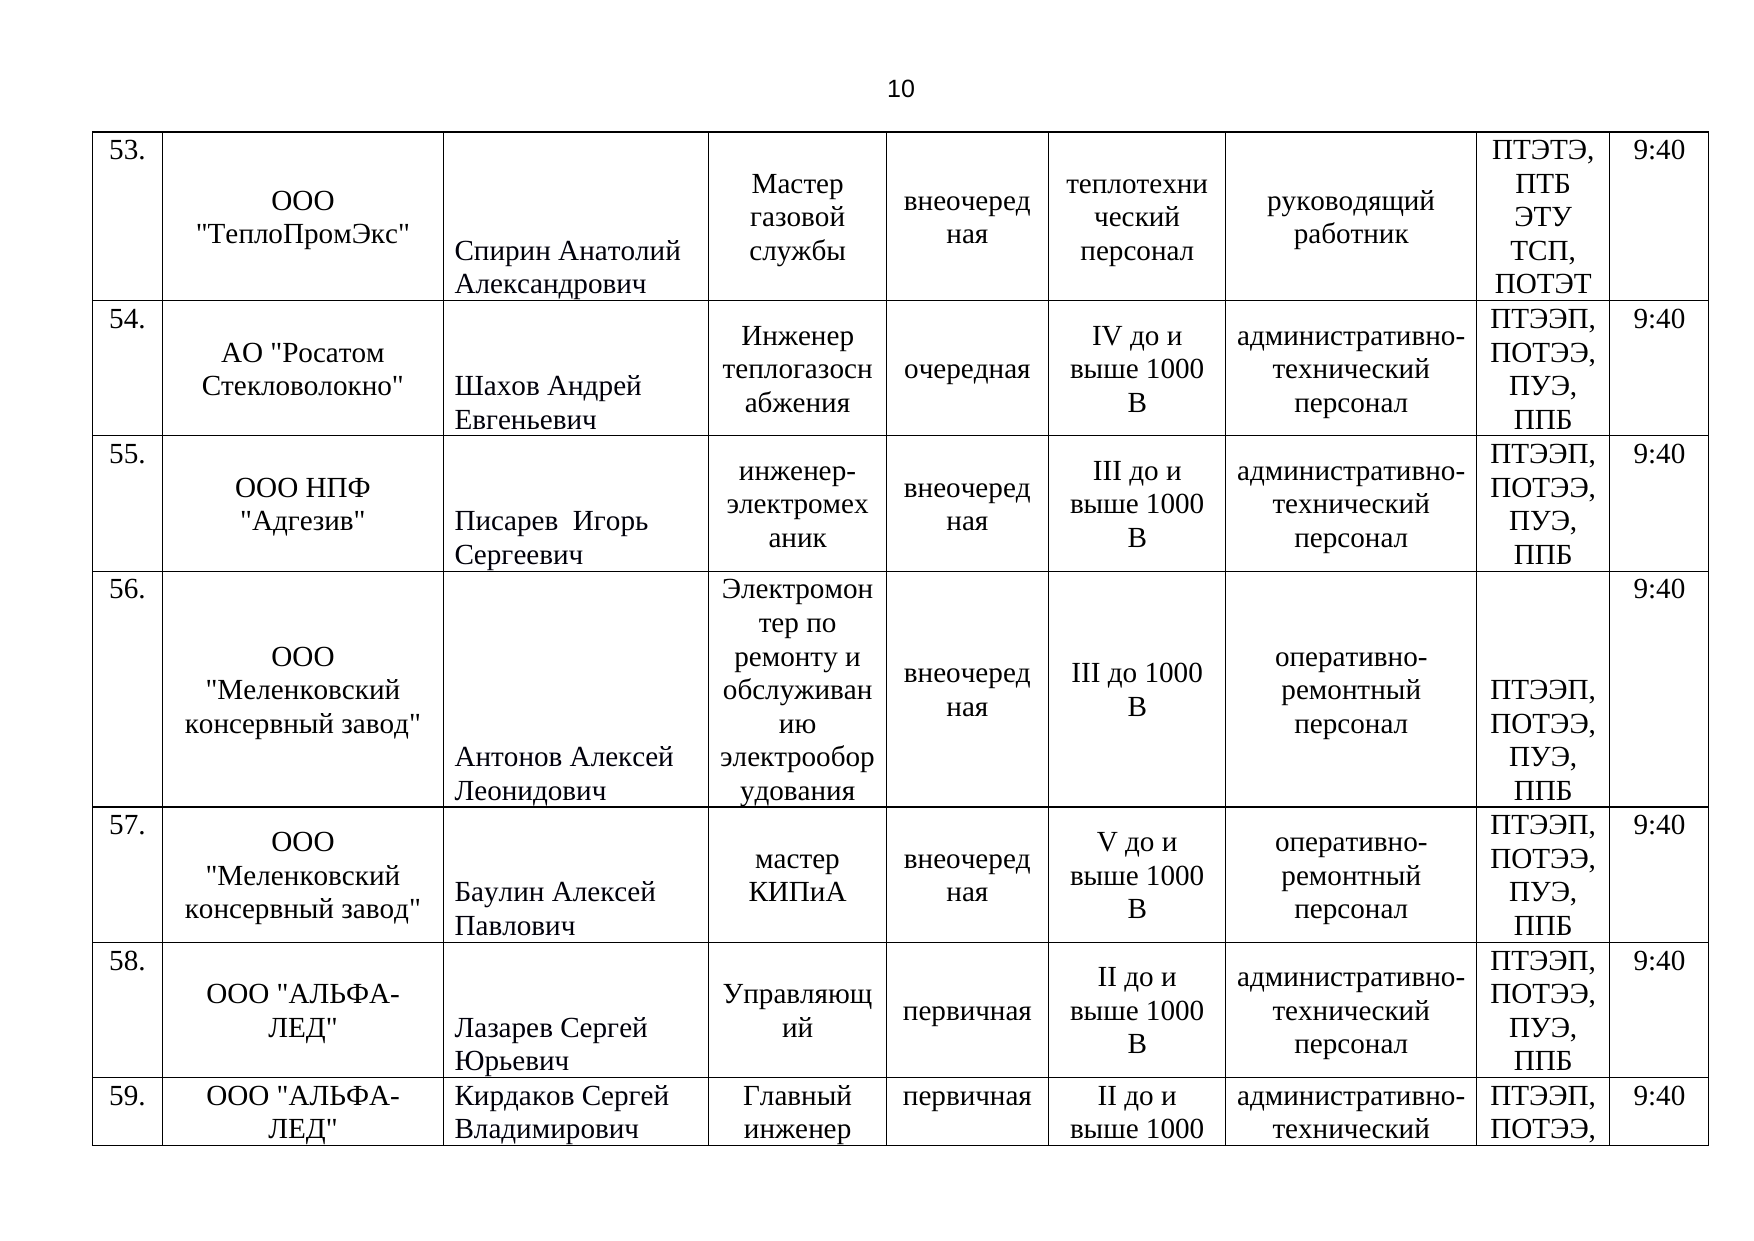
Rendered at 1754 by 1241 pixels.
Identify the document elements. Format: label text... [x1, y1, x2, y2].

table_cell 9:40 [1610, 943, 1708, 1077]
table_cell внеочередная [887, 808, 1048, 942]
table_cell IV до и выше 1000 В [1049, 301, 1225, 435]
table_cell [93, 133, 162, 300]
table_cell административно-технический персонал [1226, 301, 1476, 435]
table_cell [1226, 1078, 1476, 1145]
table_cell [93, 808, 162, 942]
table_cell Мастер газовой службы [709, 133, 886, 300]
table_cell ООО "Меленковский консервный завод" [163, 572, 443, 806]
table_cell ООО "АЛЬФА-ЛЕД" [163, 1078, 443, 1145]
table_cell внеочередная [887, 133, 1048, 300]
table_cell II до и выше 1000 В [1049, 1078, 1225, 1145]
table_cell административно-технический персонал [1226, 436, 1476, 571]
table_cell III до и выше 1000 В [1049, 436, 1225, 571]
table_cell Электромонтер по ремонту и обслуживанию электрооборудования [709, 572, 886, 806]
table_cell II до и выше 1000 В [1049, 943, 1225, 1077]
table_cell административно-технический персонал [1226, 943, 1476, 1077]
table_cell III до 1000 В [1049, 572, 1225, 806]
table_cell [444, 1078, 708, 1145]
table_cell теплотехнический персонал [1049, 133, 1225, 300]
table_cell 9:40 [1610, 572, 1708, 806]
table_cell [93, 301, 162, 435]
table_cell 9:40 [1610, 1078, 1708, 1145]
table_cell ООО "АЛЬФА-ЛЕД" [163, 943, 443, 1077]
table_cell ООО НПФ "Адгезив" [163, 436, 443, 571]
table_cell [93, 436, 162, 571]
table_cell оперативно-ремонтный персонал [1226, 808, 1476, 942]
table_cell внеочередная [887, 572, 1048, 806]
table_cell Антонов Алексей Леонидович [444, 572, 708, 806]
table_cell Спирин Анатолий Александрович [444, 133, 708, 300]
table_cell Писарев Игорь Сергеевич [444, 436, 708, 571]
table_cell 9:40 [1610, 133, 1708, 300]
table_cell ПТЭЭП, ПОТЭЭ, ПУЭ, ППБ [1477, 436, 1609, 571]
table_cell 9:40 [1610, 808, 1708, 942]
table_cell АО "Росатом Стекловолокно" [163, 301, 443, 435]
table_cell ПТЭЭП, ПОТЭЭ, ПУЭ, ППБ [1477, 808, 1609, 942]
table_cell ПТЭЭП, ПОТЭЭ, ПУЭ, ППБ [1477, 943, 1609, 1077]
table_cell инженер-электромеханик [709, 436, 886, 571]
table_cell мастер КИПиА [709, 808, 886, 942]
table_cell первичная [887, 943, 1048, 1077]
table_cell очередная [887, 301, 1048, 435]
table_cell руководящий работник [1226, 133, 1476, 300]
table_cell ПТЭЭП, ПОТЭЭ, ПУЭ, ППБ [1477, 572, 1609, 806]
table_cell оперативно-ремонтный персонал [1226, 572, 1476, 806]
table_cell [93, 943, 162, 1077]
table_cell Баулин Алексей Павлович [444, 808, 708, 942]
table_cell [1477, 1078, 1609, 1145]
table_cell Главный инженер [709, 1078, 886, 1145]
table_cell ООО "Меленковский консервный завод" [163, 808, 443, 942]
table_cell Инженер теплогазоснабжения [709, 301, 886, 435]
table_cell V до и выше 1000 В [1049, 808, 1225, 942]
table_cell ПТЭТЭ, ПТБ ЭТУ ТСП, ПОТЭТ [1477, 133, 1609, 300]
table_cell ПТЭЭП, ПОТЭЭ, ПУЭ, ППБ [1477, 301, 1609, 435]
table_cell Шахов Андрей Евгеньевич [444, 301, 708, 435]
table_cell 9:40 [1610, 436, 1708, 571]
table_cell Управляющий [709, 943, 886, 1077]
table_cell первичная [887, 1078, 1048, 1145]
table_cell [93, 572, 162, 806]
table_cell ООО "ТеплоПромЭкс" [163, 133, 443, 300]
table_cell Лазарев Сергей Юрьевич [444, 943, 708, 1077]
table_cell 9:40 [1610, 301, 1708, 435]
table_cell внеочередная [887, 436, 1048, 571]
table_cell [93, 1078, 162, 1145]
